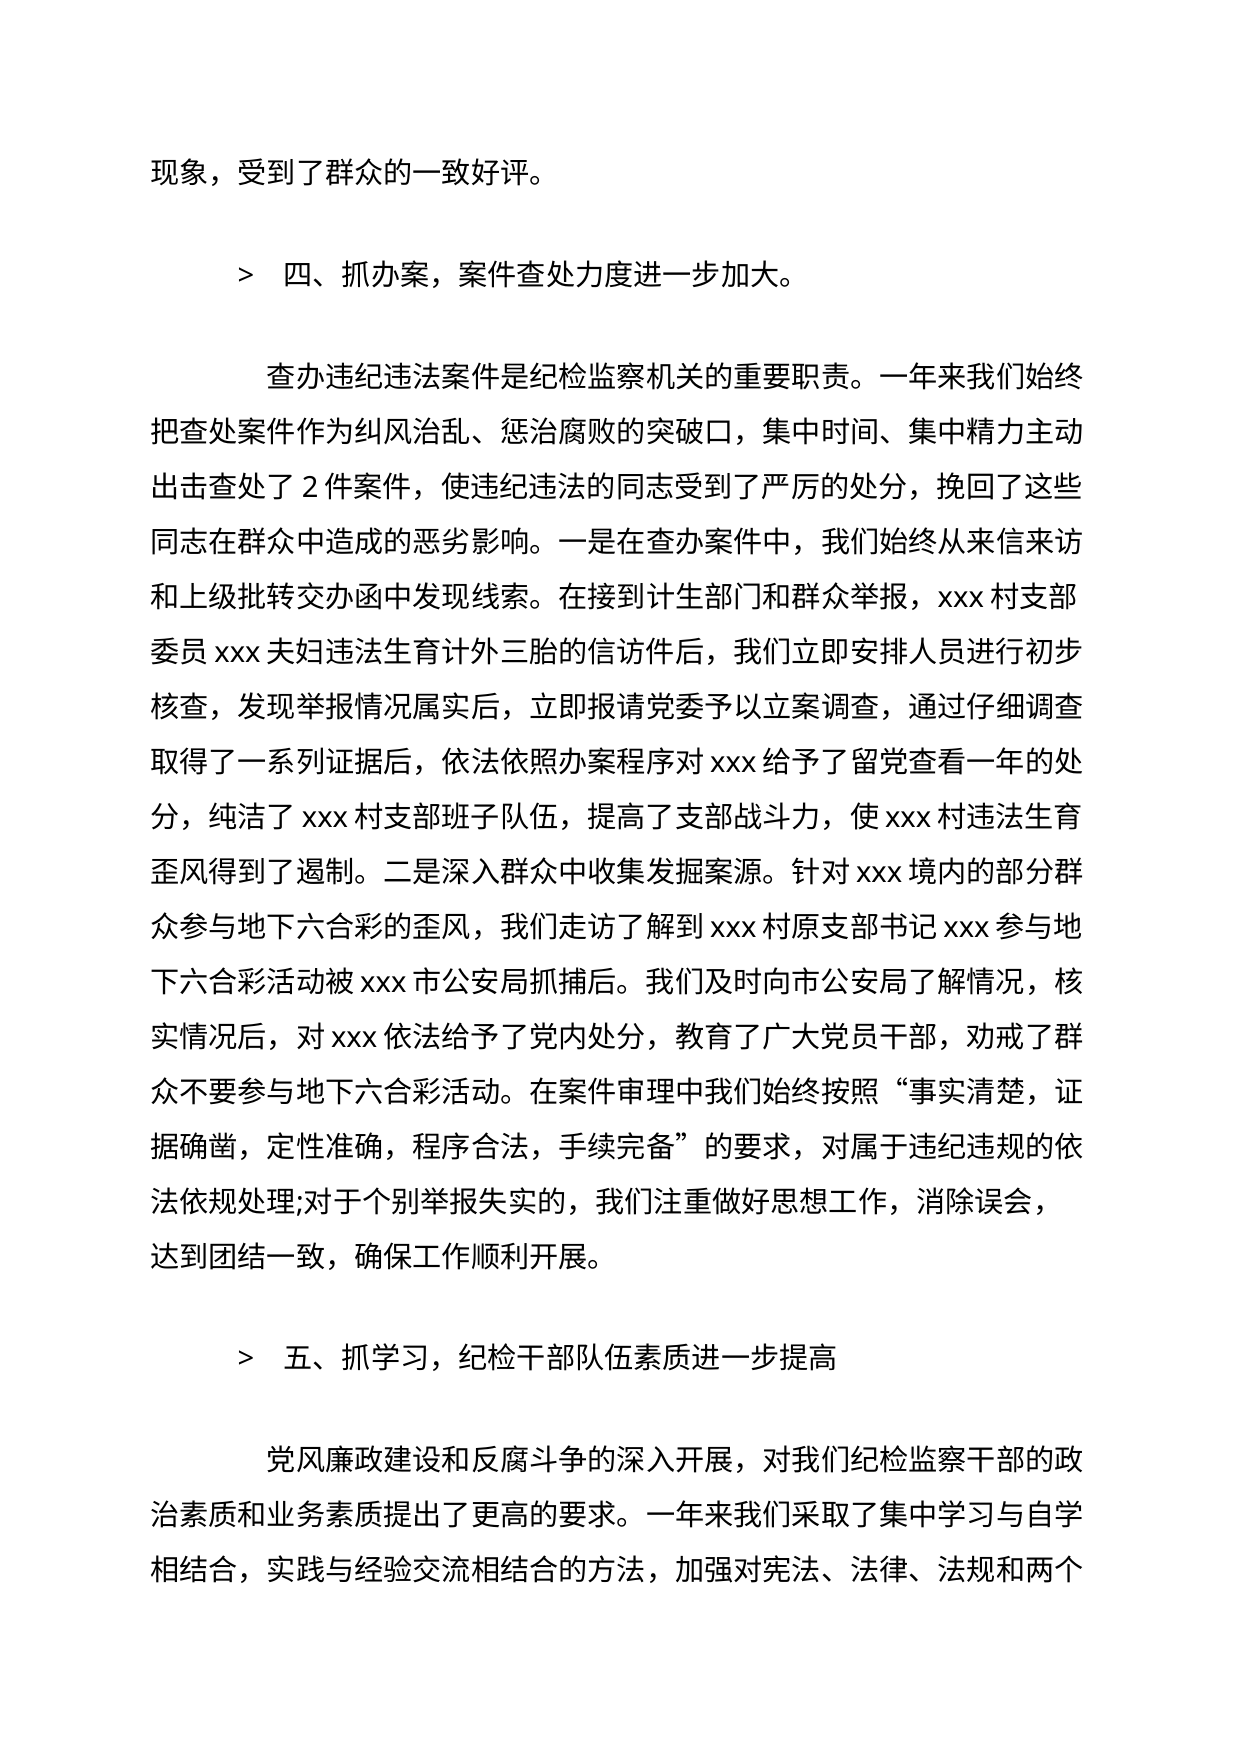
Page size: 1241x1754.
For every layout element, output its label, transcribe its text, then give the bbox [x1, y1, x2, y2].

text 查办违纪违法案件是纪检监察机关的重要职责。一年来我们始终把查处案件作为纠风治乱、惩治腐败的突破口，集中时间、集中精力主动出击查处了2件案件，使违纪违法的同志受到了严厉的处分，挽回了这些同志在群众中造成的恶劣影响。一是在查办案件中，我们始终从来信来访和上级批转交办函中发现线索。在接到计生部门和群众举报，xxx村支部委员xxx夫妇违法生育计外三胎的信访件后，我们立即安排人员进行初步核查，发现举报情况属实后，立即报请党委予以立案调查，通过仔细调查取得了一系列证据后，依法依照办案程序对xxx给予了留党查看一年的处分，纯洁了xxx村支部班子队伍，提高了支部战斗力，使xxx村违法生育歪风得到了遏制。二是深入群众中收集发掘案源。针对xxx境内的部分群众参与地下六合彩的歪风，我们走访了解到xxx村原支部书记xxx参与地下六合彩活动被xxx市公安局抓捕后。我们及时向市公安局了解情况，核实情况后，对xxx依法给予了党内处分，教育了广大党员干部，劝戒了群众不要参与地下六合彩活动。在案件审理中我们始终按照“事实清楚，证据确凿，定性准确，程序合法，手续完备”的要求，对属于违纪违规的依法依规处理;对于个别举报失实的，我们注重做好思想工作，消除误会，达到团结一致，确保工作顺利开展。 [150, 354, 1090, 1275]
text > 四、抓办案，案件查处力度进一步加大。 [150, 252, 1090, 294]
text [150, 150, 1090, 192]
text > 五、抓学习，纪检干部队伍素质进一步提高 [150, 1335, 1090, 1377]
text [150, 1437, 1090, 1589]
